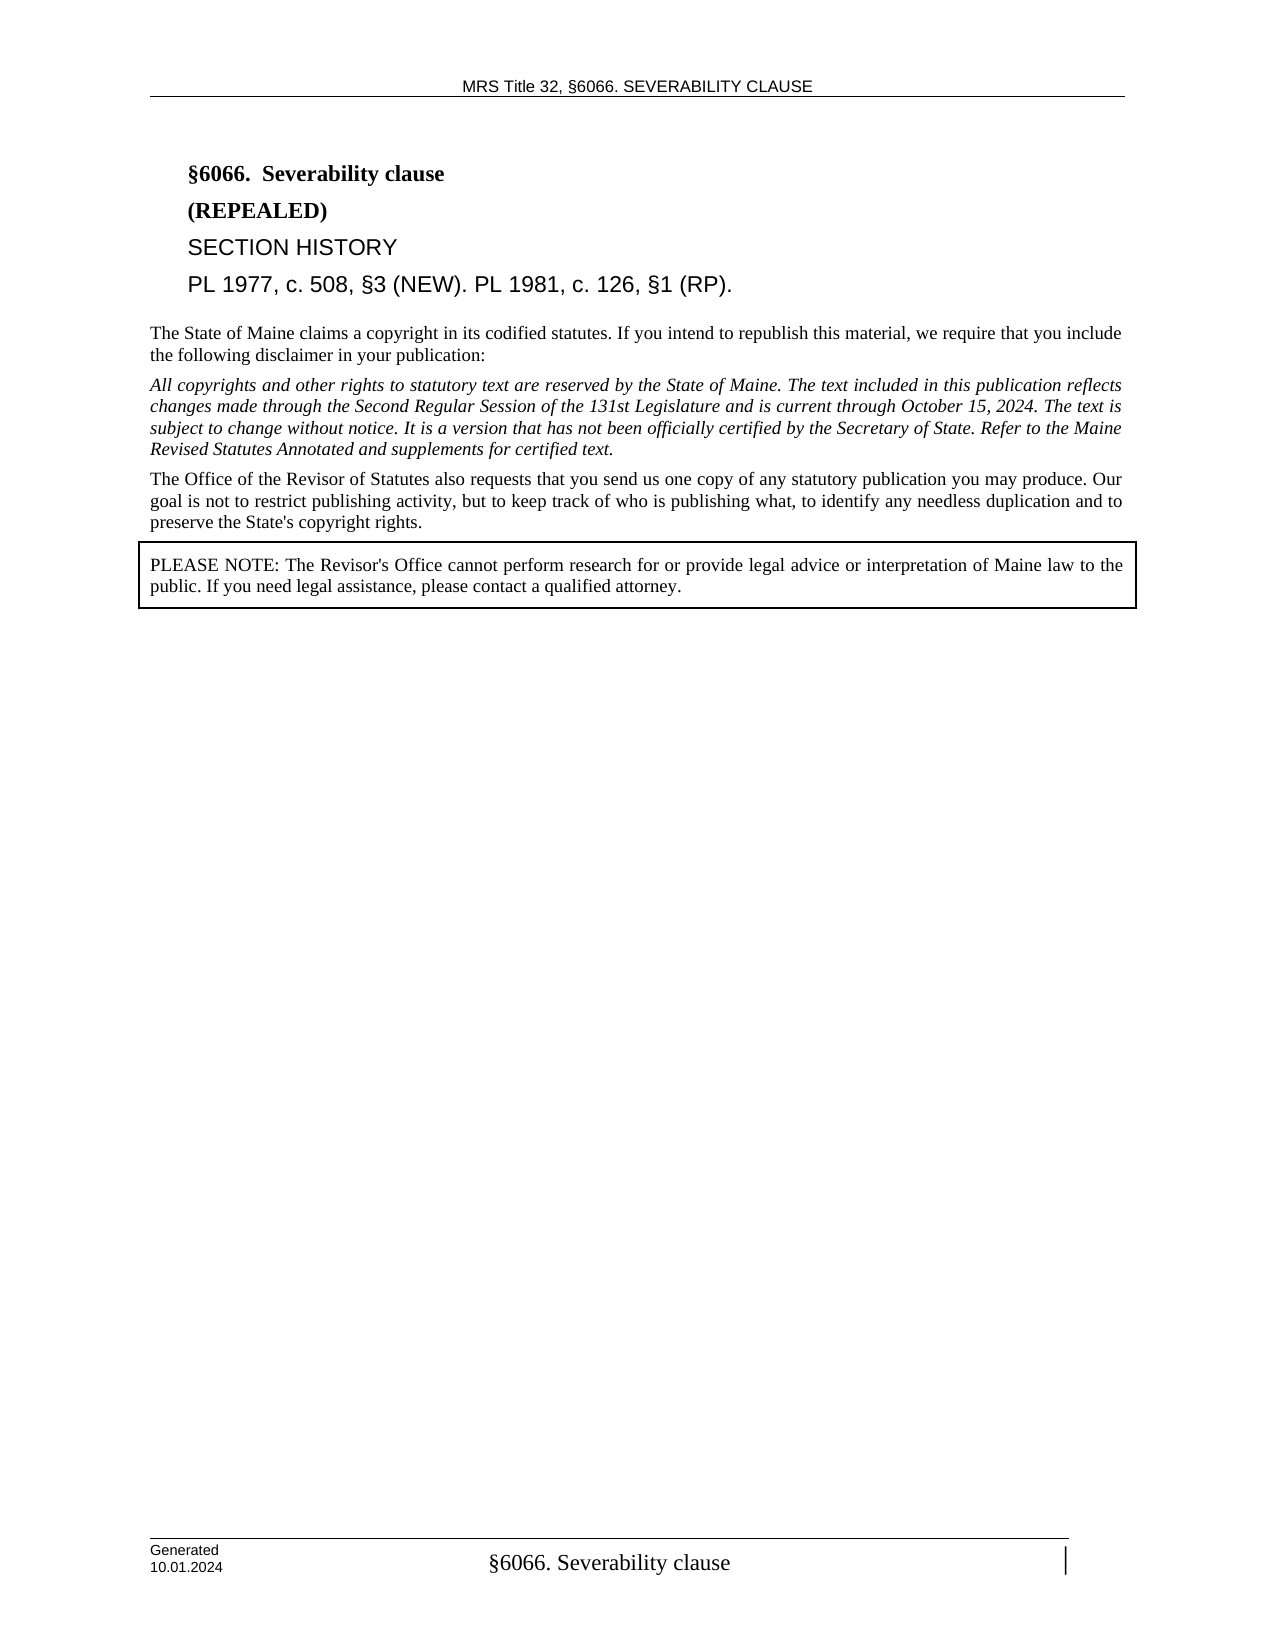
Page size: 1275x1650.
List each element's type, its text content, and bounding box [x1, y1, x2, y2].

text All copyrights and other rights to statutory text are reserved by the State of Maine. The text included in this publication reflects changes made through the Second Regular Session of the 131st Legislature and is current through October 15, 2024 . The text is subject to change without notice. It is a version that has not been officially certified by the Secretary of State. Refer to the Maine Revised Statutes Annotated and supplements for certified text. [150, 373, 1125, 460]
text The State of Maine claims a copyright in its codified statutes. If you intend to republish this material, we require that you include the following disclaimer in your publication: [150, 322, 1125, 365]
text The Office of the Revisor of Statutes also requests that you send us one copy of any statutory publication you may produce. Our goal is not to restrict publishing activity, but to keep track of who is publishing what, to identify any needless duplication and to preserve the State's copyright rights. [150, 468, 1125, 533]
text §6066. Severability clause [187, 160, 1125, 187]
text PLEASE NOTE: The Revisor's Office cannot perform research for or provide legal advice or interpretation of Maine law to the public. If you need legal assistance, please contact a qualified attorney. [140, 543, 1135, 607]
text PL 1977, c. 508, §3 (NEW). PL 1981, c. 126, §1 (RP). [187, 271, 1125, 297]
text (REPEALED) [187, 197, 1125, 223]
text SECTION HISTORY [187, 234, 1125, 260]
